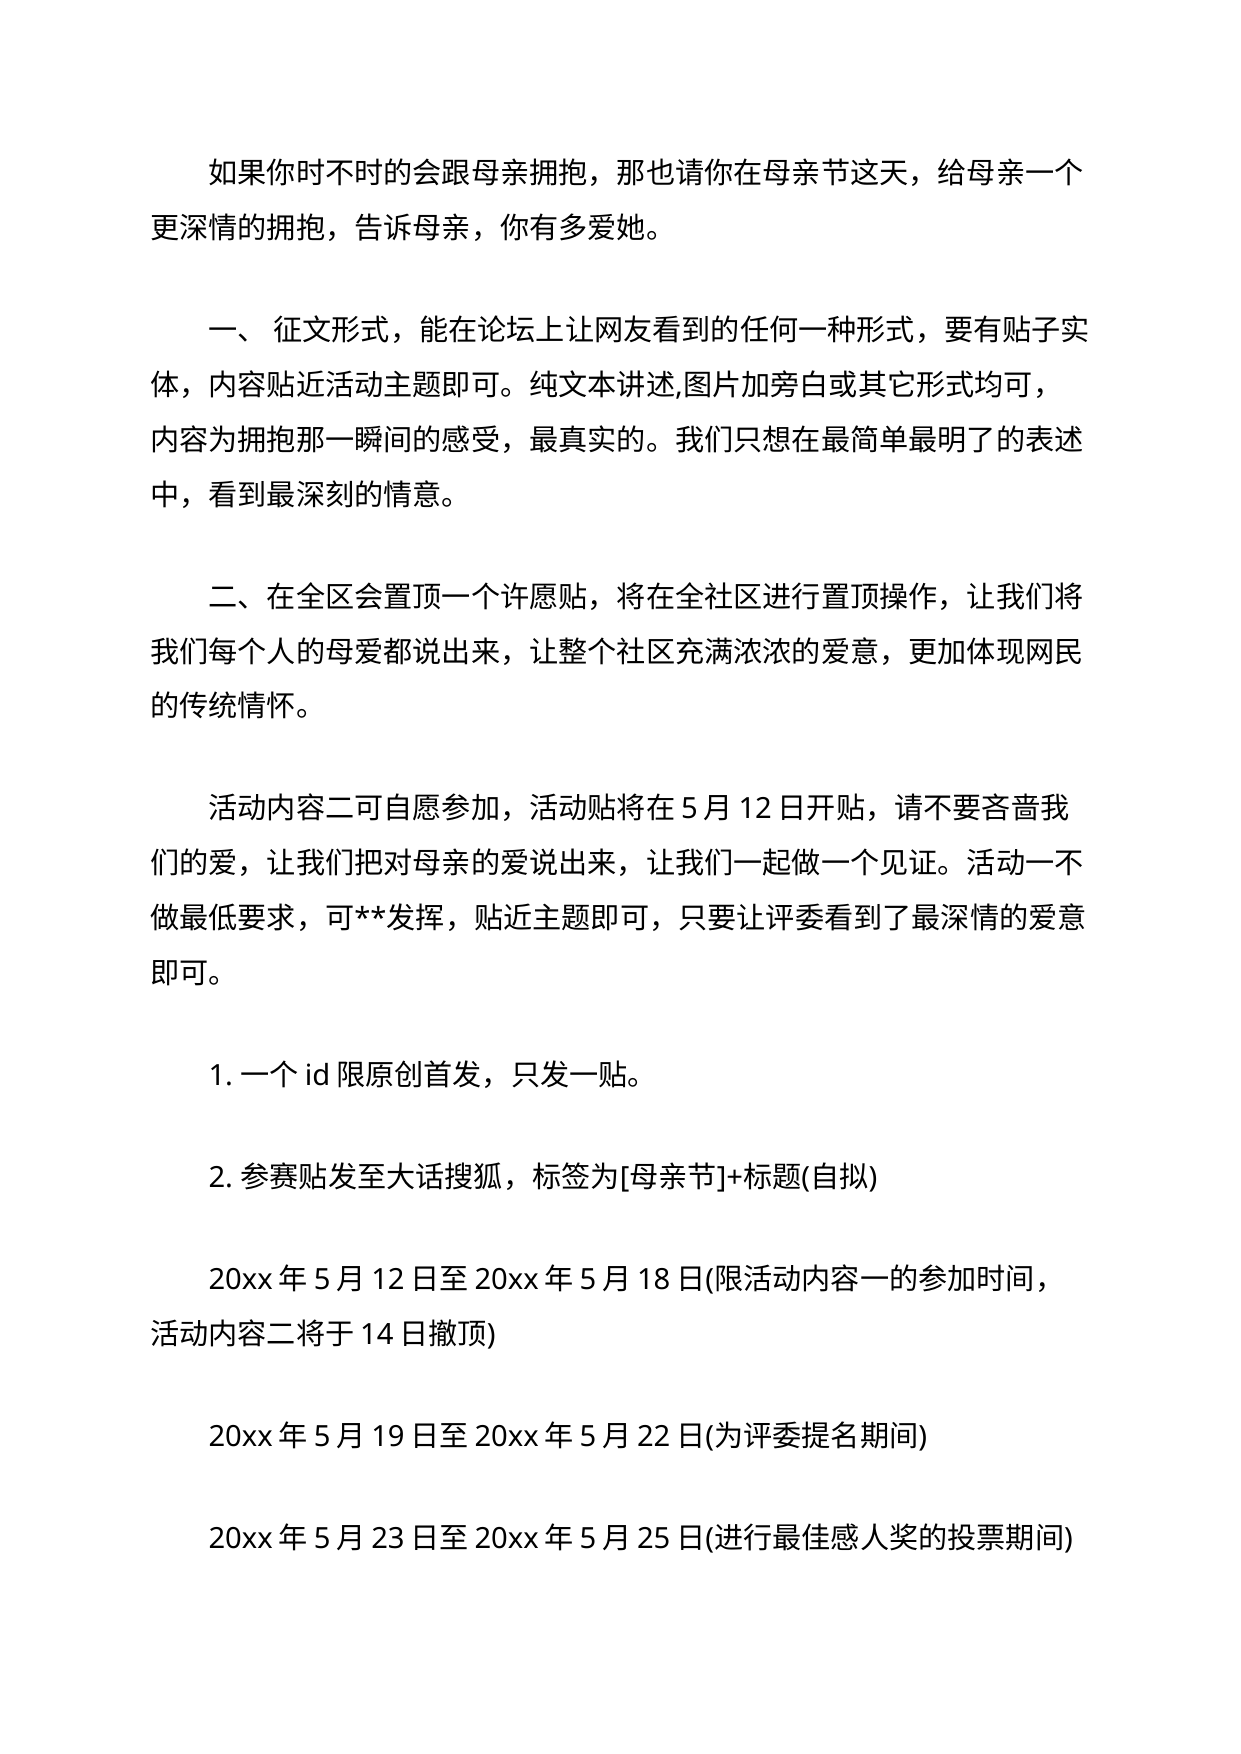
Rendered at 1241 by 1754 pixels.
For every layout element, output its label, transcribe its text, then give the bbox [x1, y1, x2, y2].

text 如果你时不时的会跟母亲拥抱，那也请你在母亲节这天，给母亲一个更深情的拥抱，告诉母亲，你有多爱她。 [150, 150, 1090, 247]
text 一、 征文形式，能在论坛上让网友看到的任何一种形式，要有贴子实体，内容贴近活动主题即可。纯文本讲述,图片加旁白或其它形式均可，内容为拥抱那一瞬间的感受，最真实的。我们只想在最简单最明了的表述中，看到最深刻的情意。 [150, 307, 1090, 514]
text 二、在全区会置顶一个许愿贴，将在全社区进行置顶操作，让我们将我们每个人的母爱都说出来，让整个社区充满浓浓的爱意，更加体现网民的传统情怀。 [150, 573, 1090, 725]
text 2. 参赛贴发至大话搜狐，标签为[母亲节]+标题(自拟) [150, 1153, 1090, 1196]
text 20xx年5月12日至20xx年5月18日(限活动内容一的参加时间，活动内容二将于14日撤顶) [150, 1255, 1090, 1353]
text 活动内容二可自愿参加，活动贴将在5月12日开贴，请不要吝啬我们的爱，让我们把对母亲的爱说出来，让我们一起做一个见证。活动一不做最低要求，可**发挥，贴近主题即可，只要让评委看到了最深情的爱意即可。 [150, 785, 1090, 992]
text 20xx年5月19日至20xx年5月22日(为评委提名期间) [150, 1412, 1090, 1455]
text 1. 一个id限原创首发，只发一贴。 [150, 1051, 1090, 1094]
text 20xx年5月23日至20xx年5月25日(进行最佳感人奖的投票期间) [150, 1514, 1090, 1557]
